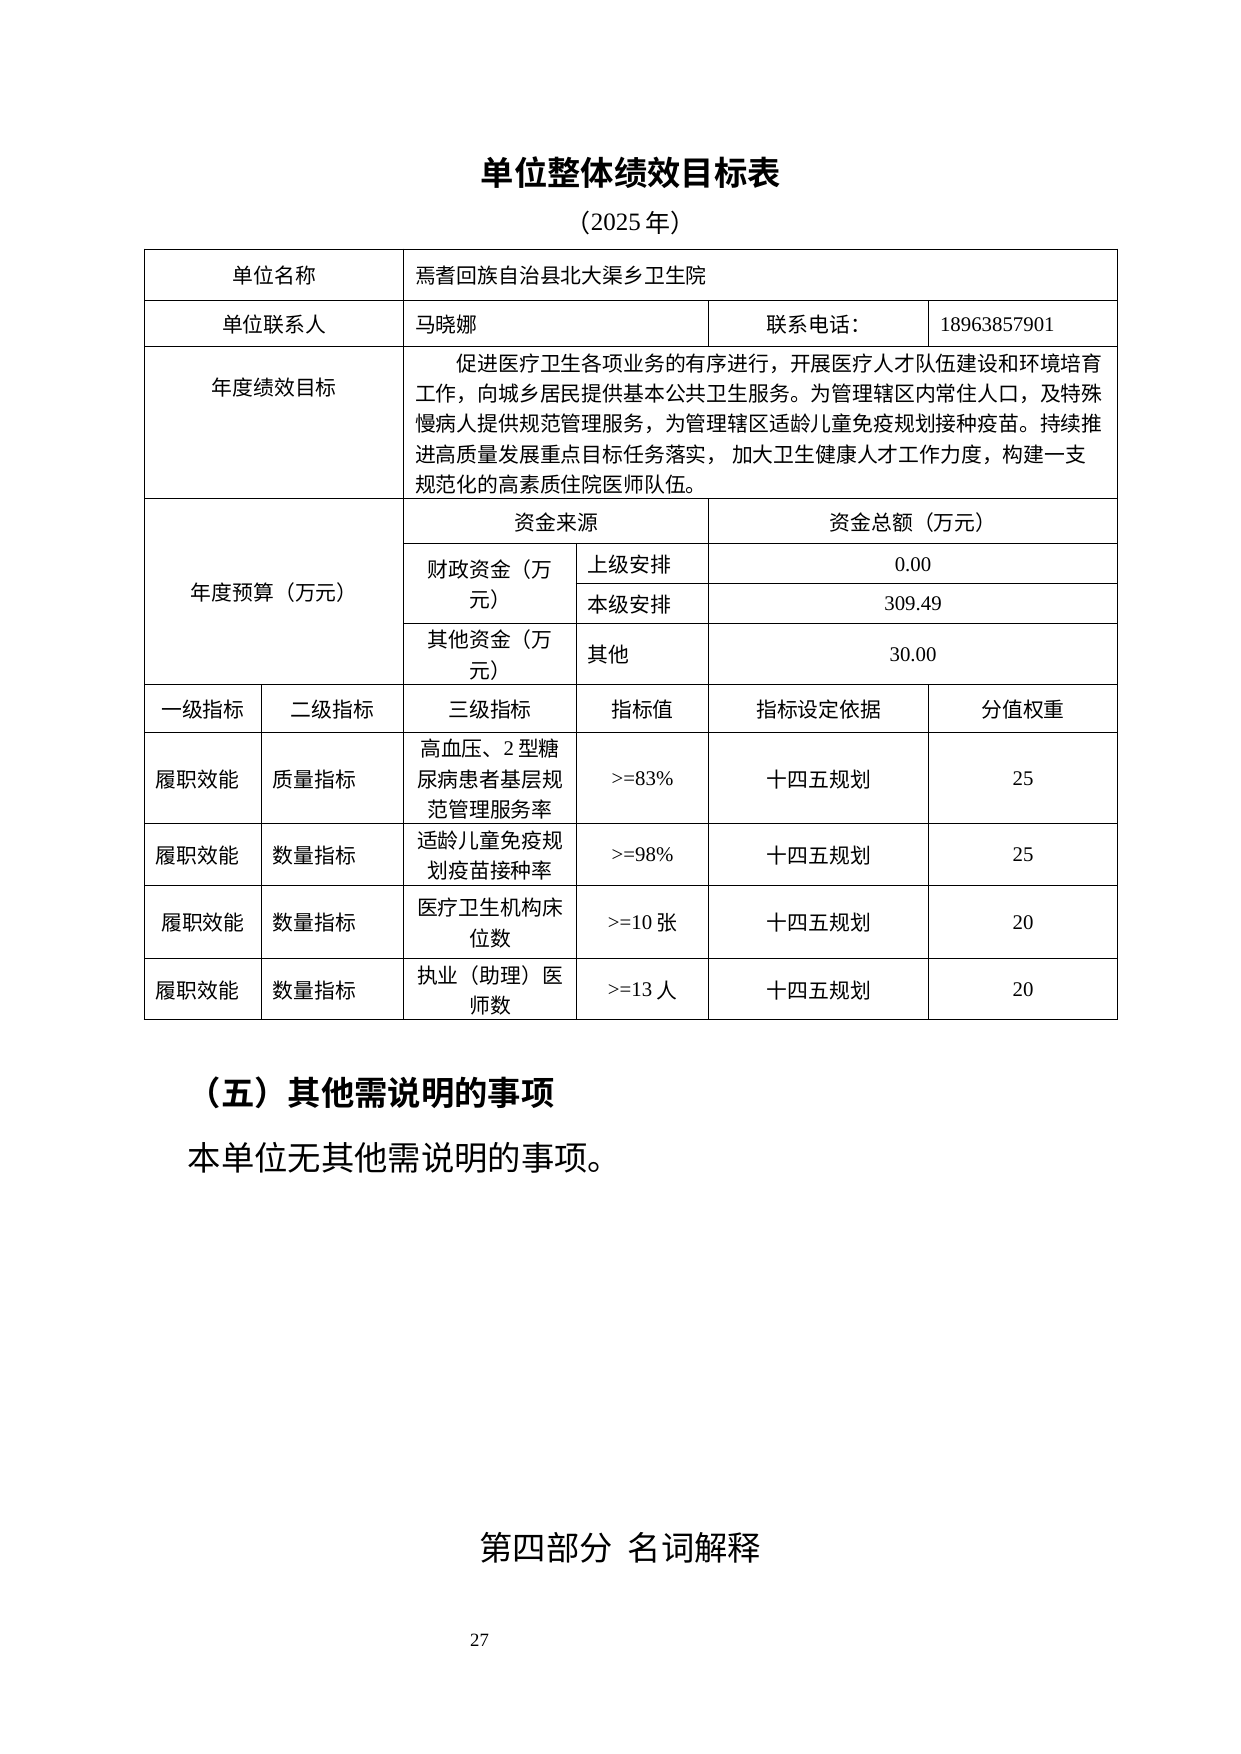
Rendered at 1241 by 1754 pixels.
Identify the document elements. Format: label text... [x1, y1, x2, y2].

table_cell 0.00 [709, 544, 1117, 583]
table_cell 其他资金（万元） [404, 624, 576, 684]
table_cell 单位联系人 [145, 301, 403, 346]
table_cell 指标值 [577, 685, 708, 732]
table_cell 三级指标 [404, 685, 576, 732]
table_cell 十四五规划 [709, 959, 928, 1019]
table_cell 焉耆回族自治县北大渠乡卫生院 [404, 250, 1117, 300]
table_cell 数量指标 [262, 959, 403, 1019]
table_cell 促进医疗卫生各项业务的有序进行，开展医疗人才队伍建设和环境培育工作，向城乡居民提供基本公共卫生服务。为管理辖区内常住人口，及特殊慢病人提供规范管理服务，为管理辖区适龄儿童免疫规划接种疫苗。持续推进高质量发展重点目标任务落实， 加大卫生健康人才工作力度，构建一支规范化的高素质住院医师队伍。 [404, 347, 1117, 498]
table_cell 其他 [577, 624, 708, 684]
table_cell 年度预算（万元） [145, 499, 403, 684]
table_cell 309.49 [709, 584, 1117, 623]
table_cell 20 [929, 886, 1117, 958]
text 第四部分 名词解释 [187, 1514, 1053, 1579]
table_cell 执业（助理）医师数 [404, 959, 576, 1019]
table_cell 马晓娜 [404, 301, 708, 346]
table_cell 30.00 [709, 624, 1117, 684]
table_cell 指标设定依据 [709, 685, 928, 732]
table_cell 适龄儿童免疫规划疫苗接种率 [404, 824, 576, 885]
table_cell 资金总额（万元） [709, 499, 1117, 543]
table_cell （2025年） [144, 195, 1117, 248]
table_cell 一级指标 [145, 685, 261, 732]
table_cell 二级指标 [262, 685, 403, 732]
table_cell 联系电话： [709, 301, 928, 346]
table_cell 质量指标 [262, 733, 403, 823]
table_header 单位整体绩效目标表 [144, 70, 1117, 195]
table_cell 十四五规划 [709, 824, 928, 885]
table_cell 履职效能 [145, 824, 261, 885]
table_cell 数量指标 [262, 824, 403, 885]
table_cell 本级安排 [577, 584, 708, 623]
table_cell >=83% [577, 733, 708, 823]
list 本单位无其他需说明的事项。 [187, 1124, 1053, 1189]
table_cell 数量指标 [262, 886, 403, 958]
table_cell 18963857901 [929, 301, 1117, 346]
table_cell 财政资金（万元） [404, 544, 576, 623]
table_cell >=10张 [577, 886, 708, 958]
table_cell 十四五规划 [709, 886, 928, 958]
table_cell 高血压、2型糖尿病患者基层规范管理服务率 [404, 733, 576, 823]
table_cell 单位名称 [145, 250, 403, 300]
table_cell 年度绩效目标 [145, 347, 403, 498]
table_cell 医疗卫生机构床位数 [404, 886, 576, 958]
table_cell >=98% [577, 824, 708, 885]
table_cell 履职效能 [145, 886, 261, 958]
table_cell 履职效能 [145, 959, 261, 1019]
table_cell 资金来源 [404, 499, 708, 543]
table_cell 20 [929, 959, 1117, 1019]
table_cell 上级安排 [577, 544, 708, 583]
table_cell 履职效能 [145, 733, 261, 823]
table_cell 分值权重 [929, 685, 1117, 732]
table_cell >=13人 [577, 959, 708, 1019]
text （五）其他需说明的事项 [187, 1059, 1053, 1124]
table_cell 25 [929, 733, 1117, 823]
table_cell 十四五规划 [709, 733, 928, 823]
table_cell 25 [929, 824, 1117, 885]
